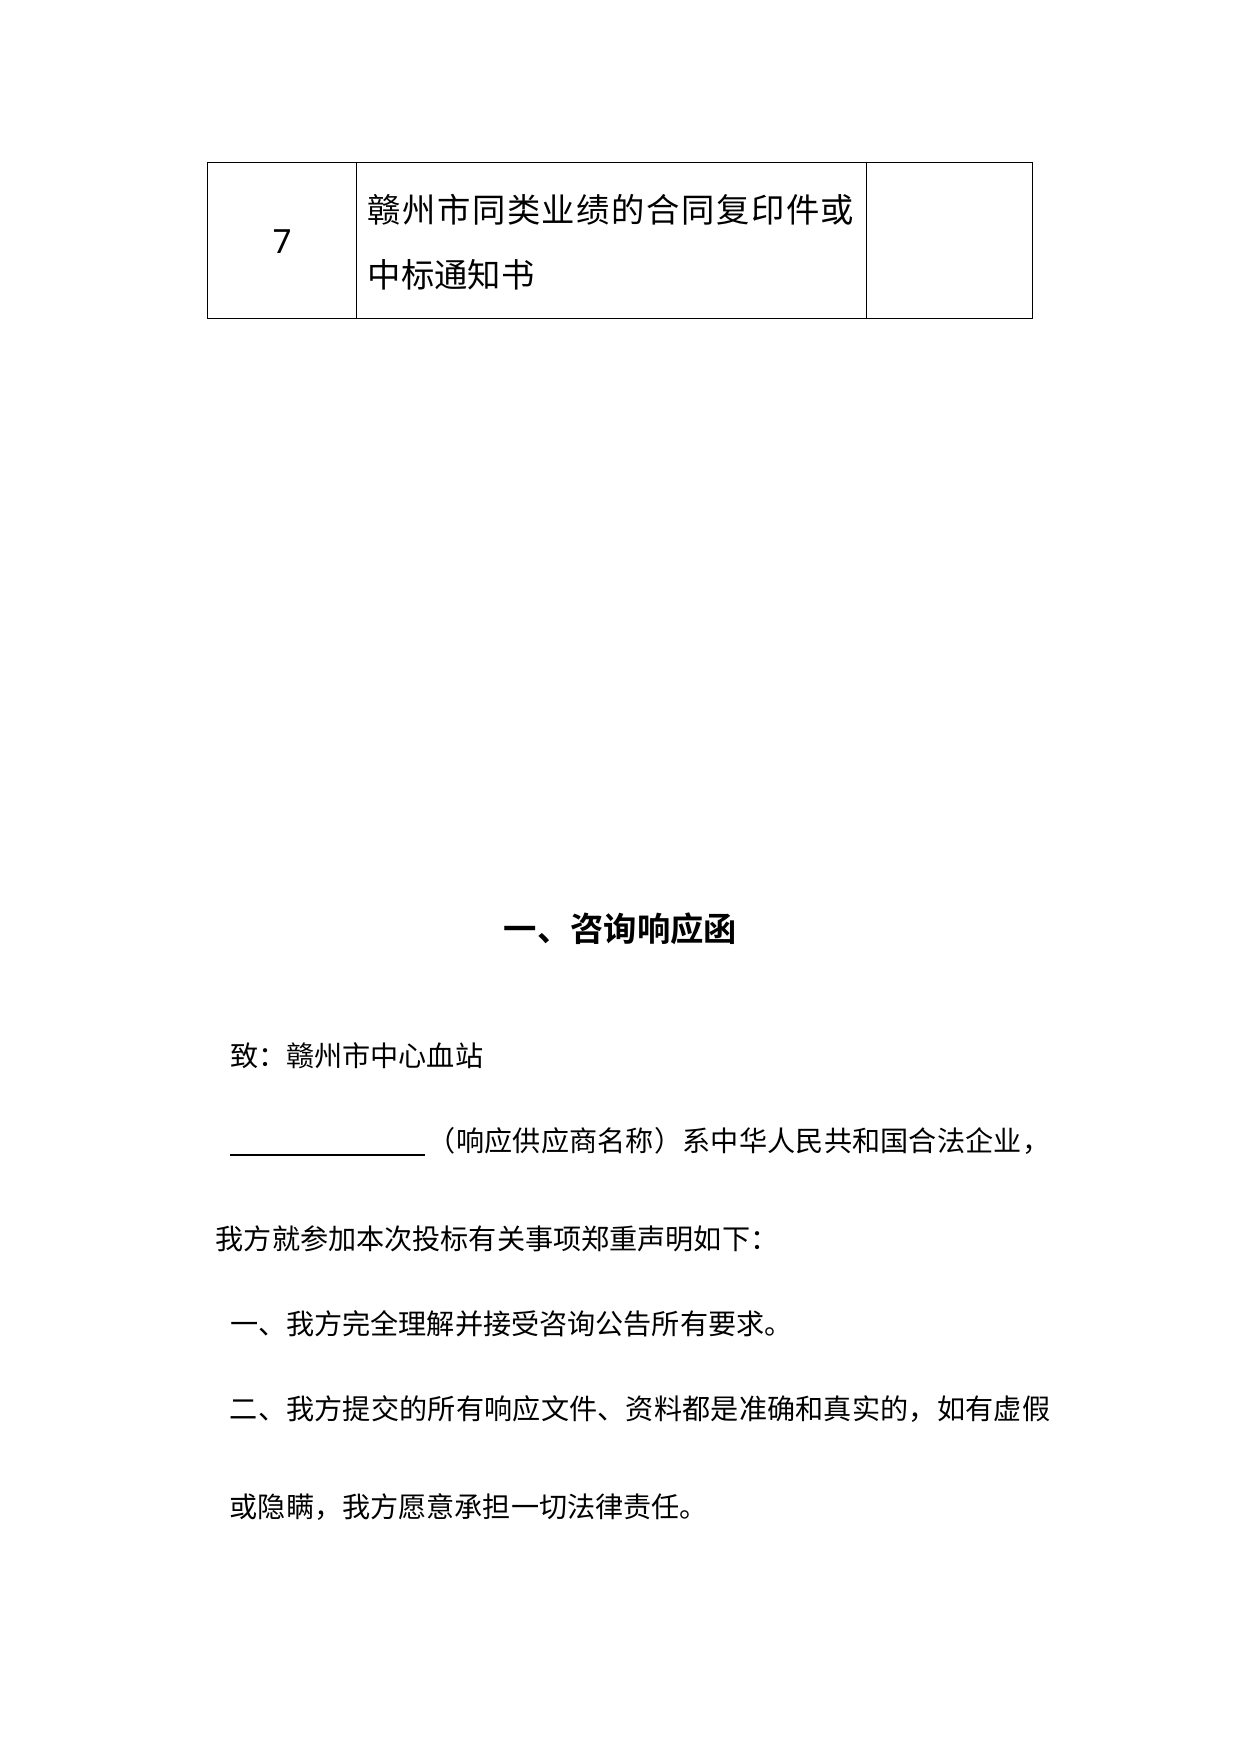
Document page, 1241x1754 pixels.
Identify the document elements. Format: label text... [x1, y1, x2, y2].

subtitle 一、咨询响应函 [187, 895, 1053, 960]
table_cell 赣州市同类业绩的合同复印件或中标通知书 [357, 163, 866, 318]
text 致：赣州市中心血站 [187, 1022, 1053, 1087]
text 二、我方提交的所有响应文件、资料都是准确和真实的，如有虚假或隐瞒，我方愿意承担一切法律责任。 [229, 1375, 1053, 1537]
text （响应供应商名称）系中华人民共和国合法企业，我方就参加本次投标有关事项郑重声明如下： [216, 1107, 1053, 1269]
text 一、我方完全理解并接受咨询公告所有要求。 [187, 1290, 1053, 1355]
table_cell 7 [208, 163, 356, 318]
table_cell [867, 163, 1032, 318]
